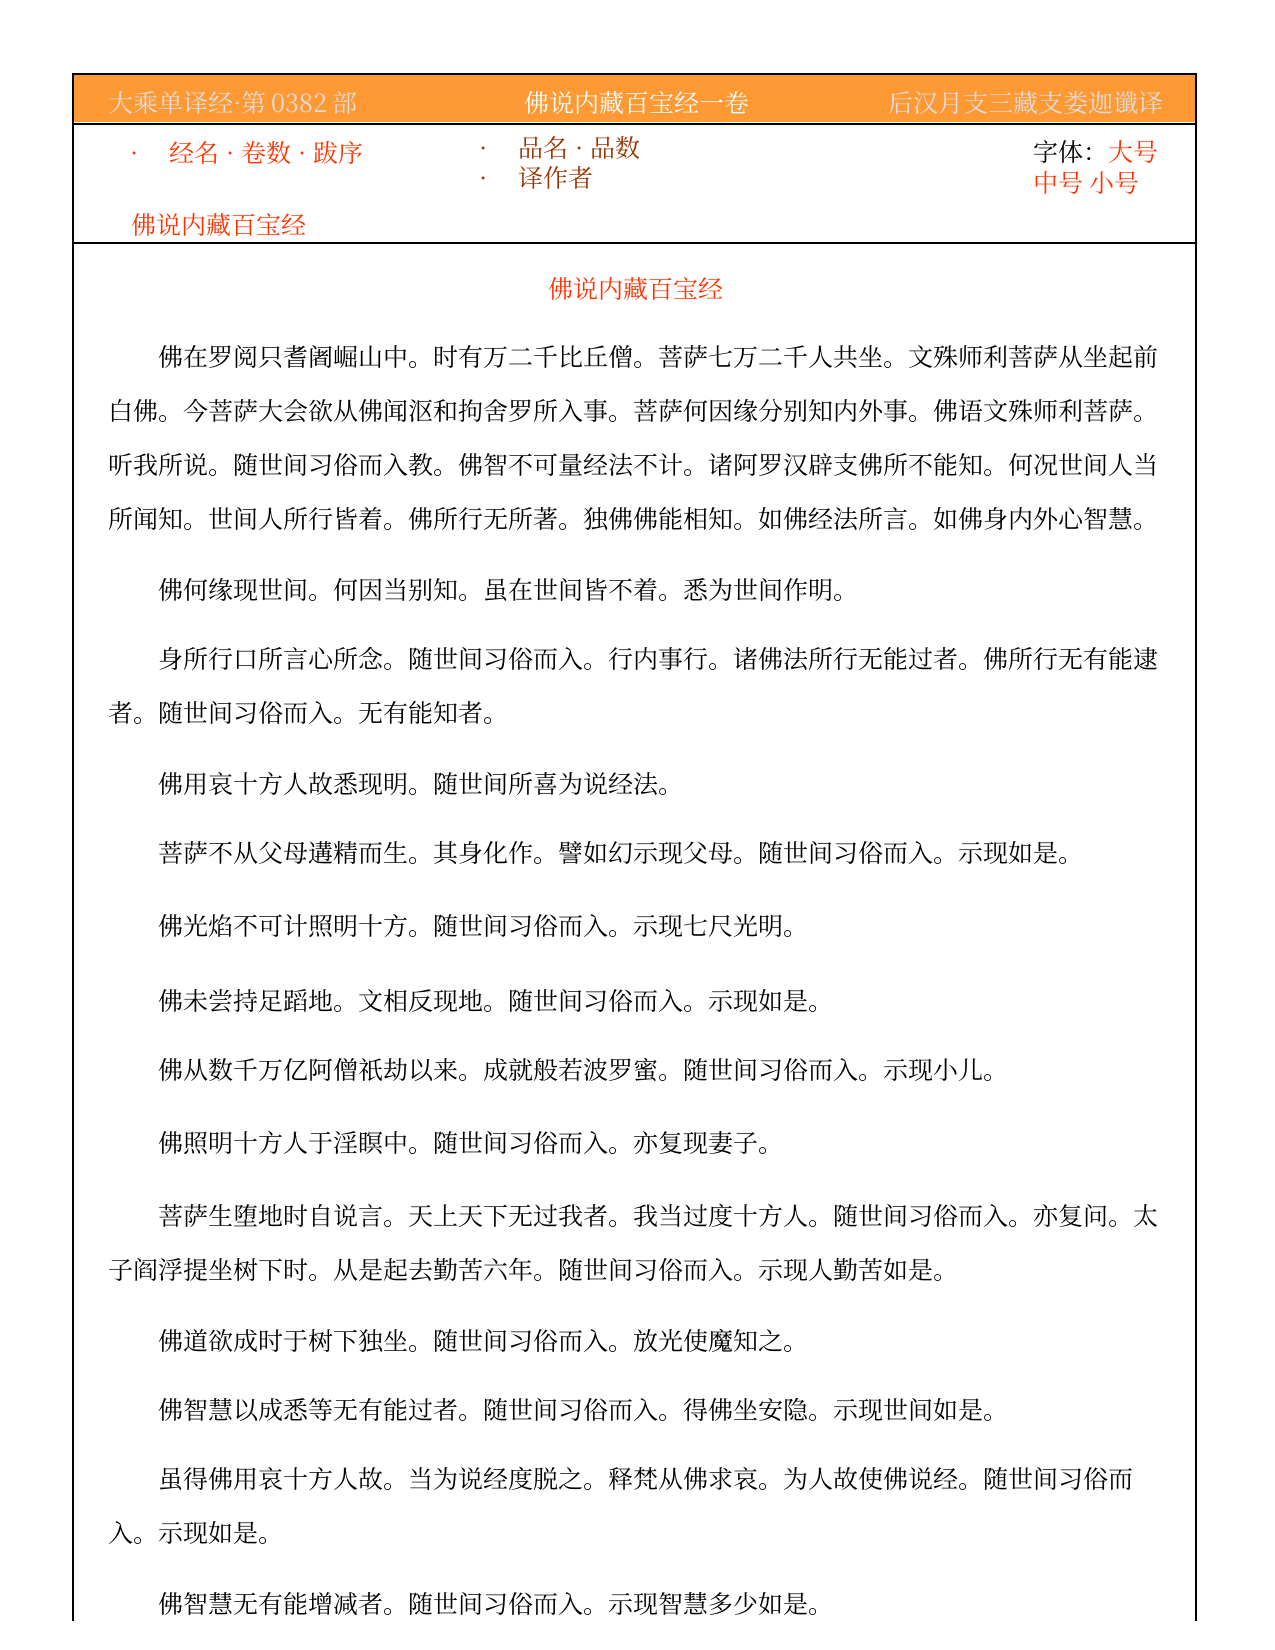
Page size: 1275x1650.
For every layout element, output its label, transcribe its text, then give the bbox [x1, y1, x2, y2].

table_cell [74, 244, 1195, 1621]
table_header 大乘单译经·第0382部 [74, 75, 450, 122]
table_header 后汉月支三藏支娄迦谶译 [817, 75, 1195, 122]
table_cell 字体：大号中号 小号 [817, 125, 1195, 242]
table_cell 经名 · 卷数 · 跋序 佛说内藏百宝经 [74, 125, 450, 242]
table_header 佛说内藏百宝经一卷 [450, 75, 817, 122]
table_cell 品名 · 品数 译作者 [450, 125, 817, 242]
